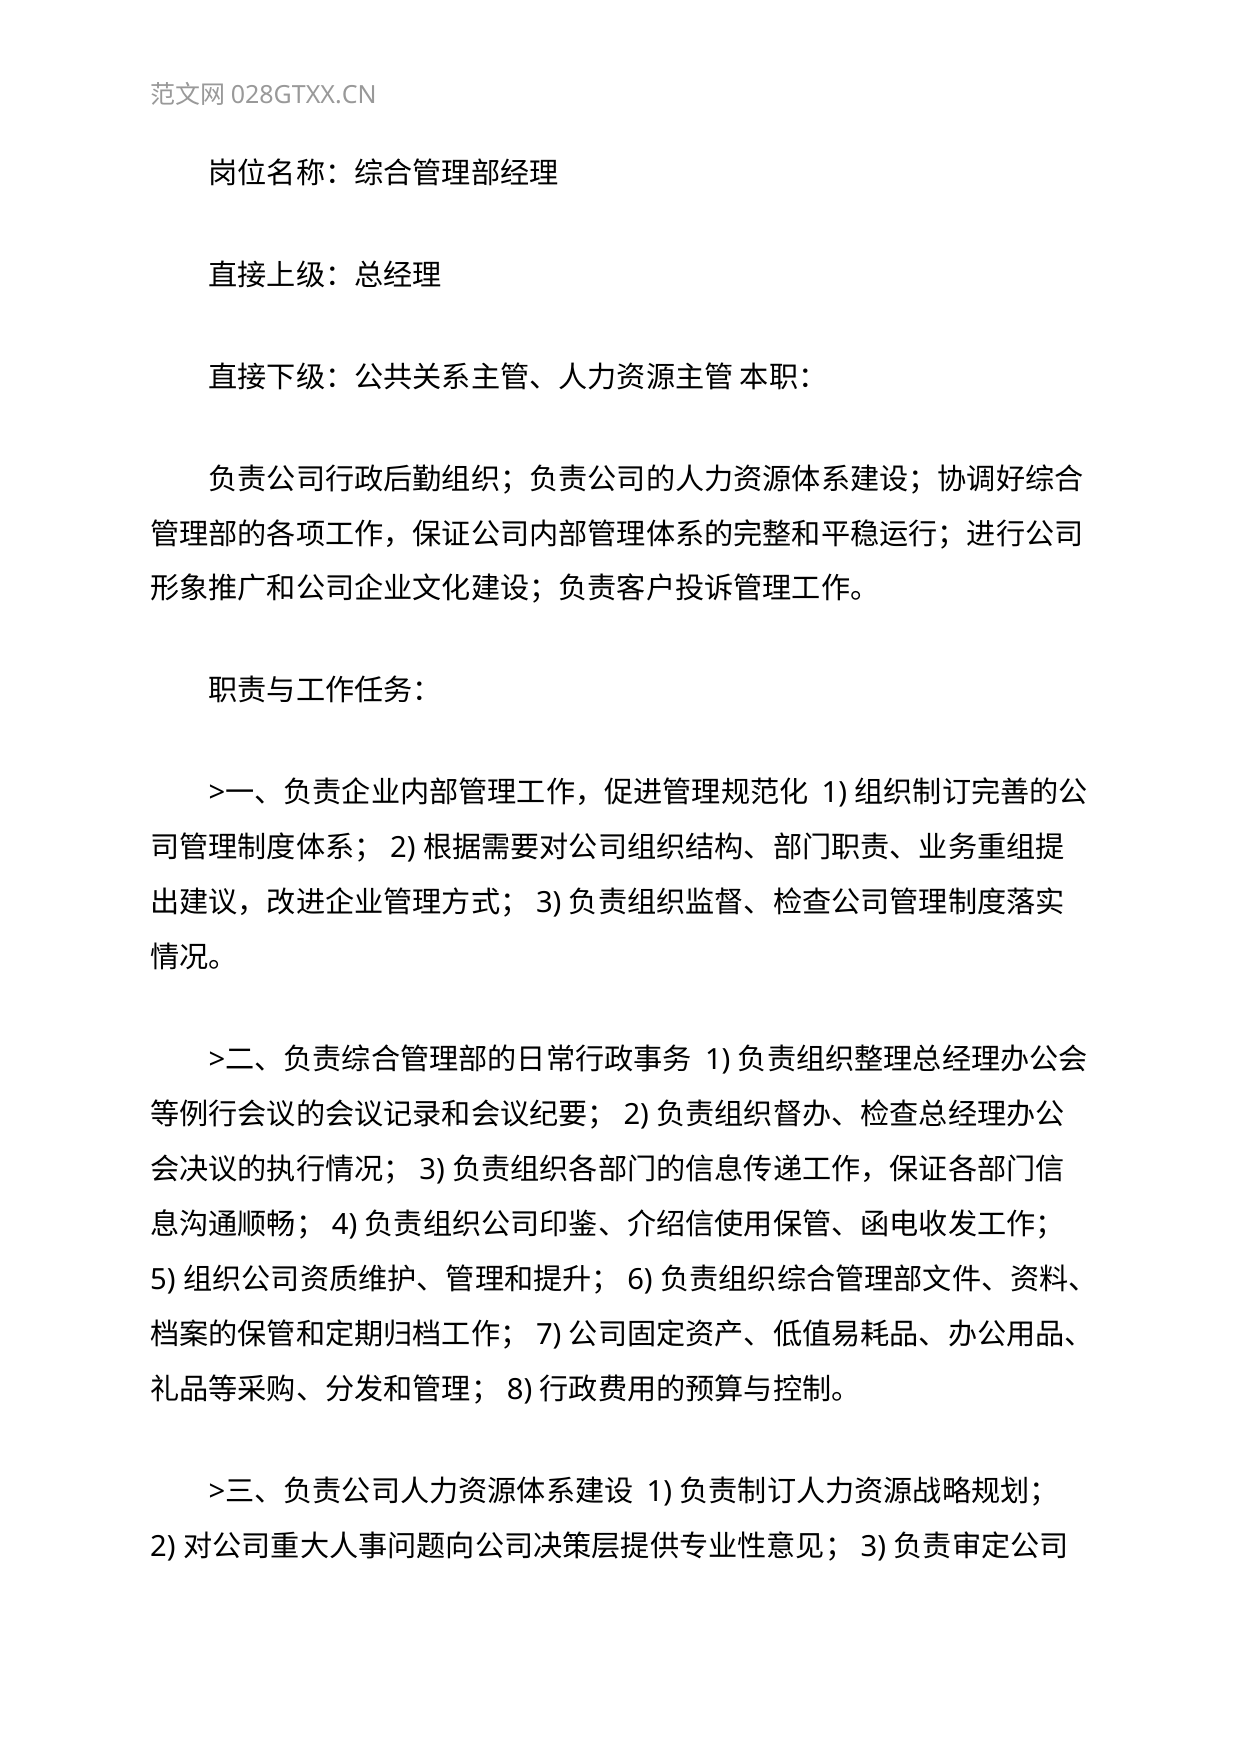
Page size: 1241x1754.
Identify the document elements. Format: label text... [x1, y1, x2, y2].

text >二、负责综合管理部的日常行政事务 1) 负责组织整理总经理办公会等例行会议的会议记录和会议纪要； 2) 负责组织督办、检查总经理办公会决议的执行情况； 3) 负责组织各部门的信息传递工作，保证各部门信息沟通顺畅； 4) 负责组织公司印鉴、介绍信使用保管、函电收发工作； 5) 组织公司资质维护、管理和提升； 6) 负责组织综合管理部文件、资料、档案的保管和定期归档工作； 7) 公司固定资产、低值易耗品、办公用品、礼品等采购、分发和管理； 8) 行政费用的预算与控制。 [150, 1035, 1090, 1408]
text 负责公司行政后勤组织；负责公司的人力资源体系建设；协调好综合管理部的各项工作，保证公司内部管理体系的完整和平稳运行；进行公司形象推广和公司企业文化建设；负责客户投诉管理工作。 [150, 455, 1090, 607]
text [150, 1467, 1090, 1565]
text 职责与工作任务： [150, 667, 1090, 709]
text 直接上级：总经理 [150, 252, 1090, 294]
text >一、负责企业内部管理工作，促进管理规范化 1) 组织制订完善的公司管理制度体系； 2) 根据需要对公司组织结构、部门职责、业务重组提出建议，改进企业管理方式； 3) 负责组织监督、检查公司管理制度落实情况。 [150, 769, 1090, 976]
text 岗位名称：综合管理部经理 [150, 150, 1090, 192]
text 直接下级：公共关系主管、人力资源主管 本职： [150, 353, 1090, 396]
